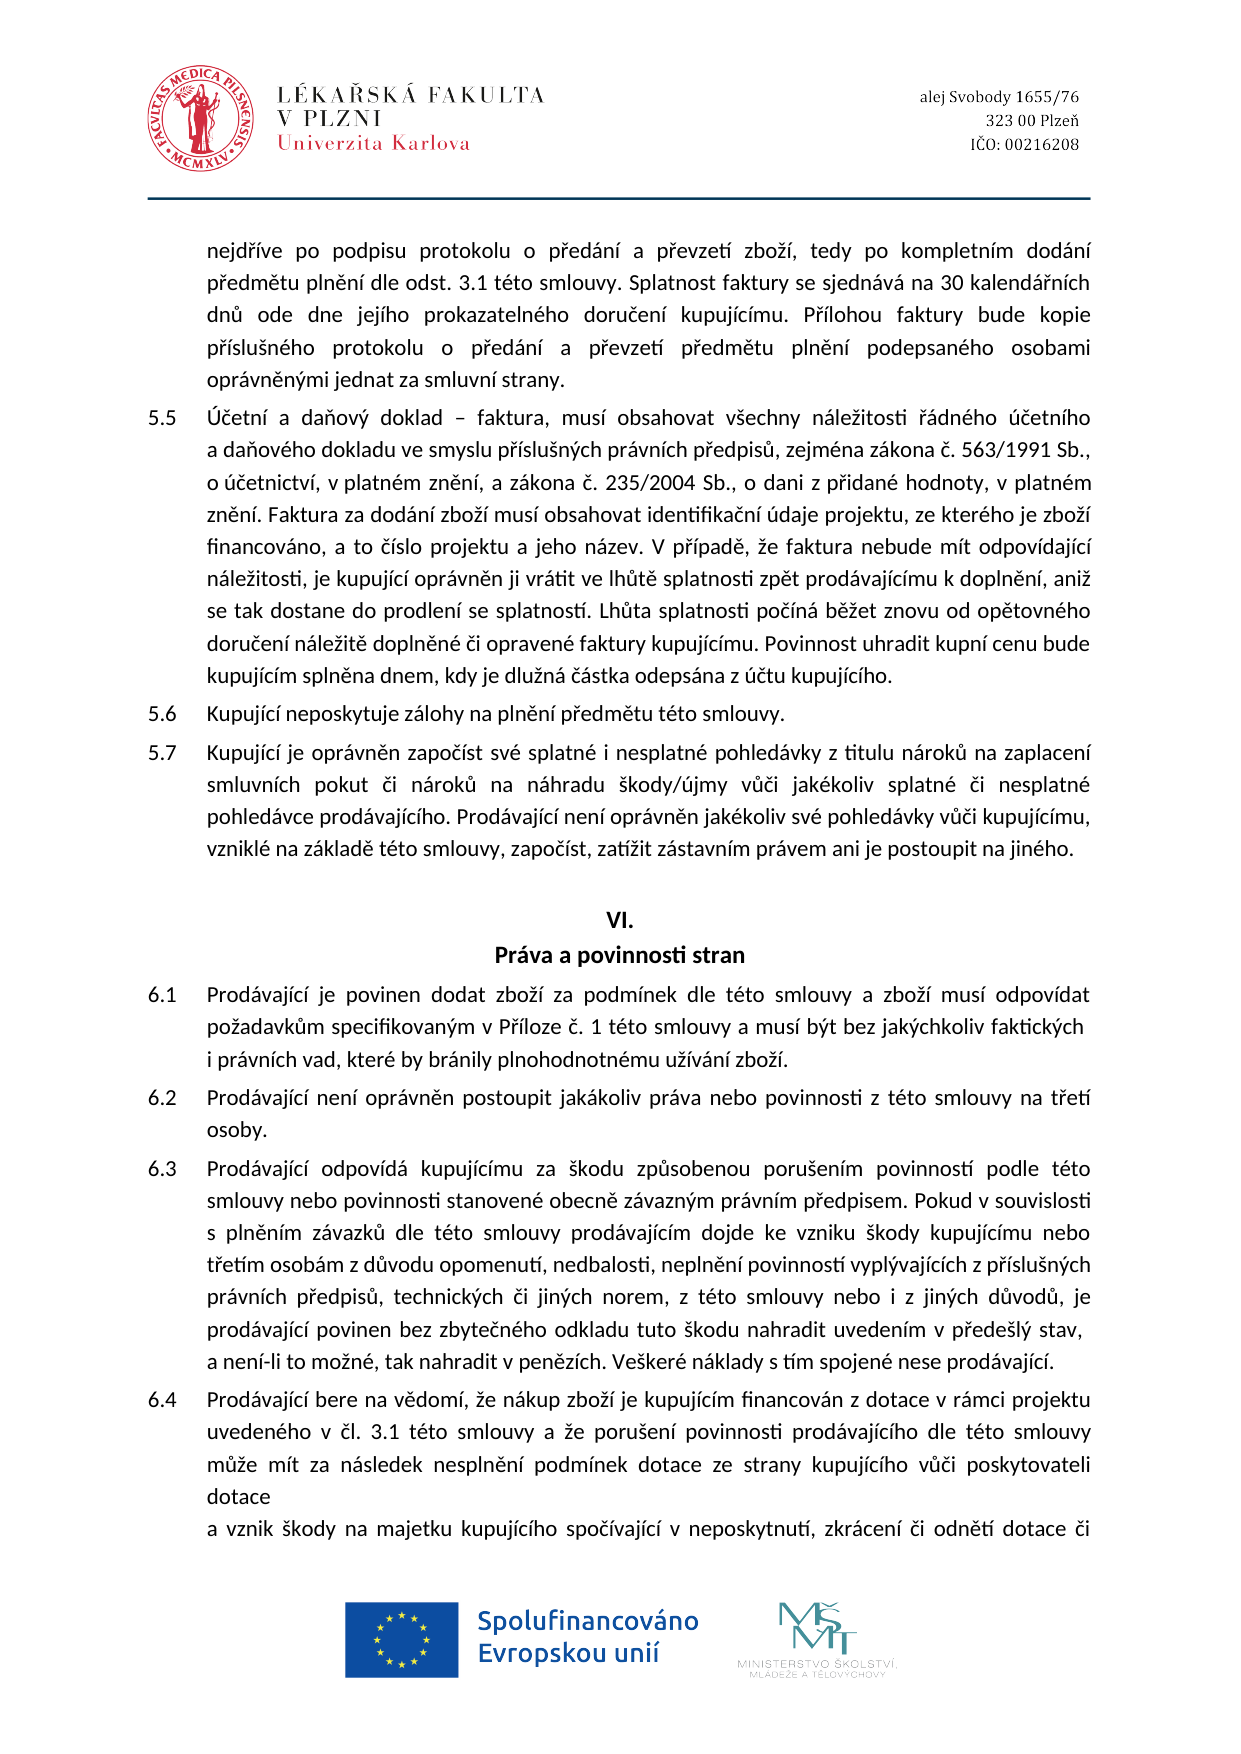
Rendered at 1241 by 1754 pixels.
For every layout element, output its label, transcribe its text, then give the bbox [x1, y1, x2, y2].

text 6.3 Prodávající odpovídá kupujícímu za škodu způsobenou porušením povinností podle této smlouvy nebo povinnosti stanovené obecně závazným právním předpisem. Pokud v souvislosti s plněním závazků dle této smlouvy prodávajícím dojde ke vzniku škody kupujícímu nebo třetím osobám z důvodu opomenutí, nedbalosti, neplnění povinností vyplývajících z příslušných právních předpisů, technických či jiných norem, z této smlouvy nebo i z jiných důvodů, je prodávající povinen bez zbytečného odkladu tuto škodu nahradit uvedením v předešlý stav, a není-li to možné, tak nahradit v penězích. Veškeré náklady s tím spojené nese prodávající. [148, 1154, 1093, 1375]
text 6.1 Prodávající je povinen dodat zboží za podmínek dle této smlouvy a zboží musí odpovídat požadavkům specifikovaným v Příloze č. 1 této smlouvy a musí být bez jakýchkoliv faktických i právních vad, které by bránily plnohodnotnému užívání zboží. [148, 980, 1093, 1073]
picture [343, 1600, 897, 1680]
title VI. [148, 904, 1093, 934]
text 6.2 Prodávající není oprávněn postoupit jakákoliv práva nebo povinnosti z této smlouvy na třetí osoby. [148, 1083, 1093, 1143]
picture [147, 65, 1091, 200]
text 5.7 Kupující je oprávněn započíst své splatné i nesplatné pohledávky z titulu nároků na zaplacení smluvních pokut či nároků na náhradu škody/újmy vůči jakékoliv splatné či nesplatné pohledávce prodávajícího. Prodávající není oprávněn jakékoliv své pohledávky vůči kupujícímu, vzniklé na základě této smlouvy, započíst, zatížit zástavním právem ani je postoupit na jiného. [148, 738, 1093, 862]
text 5.5 Účetní a daňový doklad – faktura, musí obsahovat všechny náležitosti řádného účetního a daňového dokladu ve smyslu příslušných právních předpisů, zejména zákona č. 563/1991 Sb., o účetnictví, v platném znění, a zákona č. 235/2004 Sb., o dani z přidané hodnoty, v platném znění. Faktura za dodání zboží musí obsahovat identifikační údaje projektu, ze kterého je zboží financováno, a to číslo projektu a jeho název. V případě, že faktura nebude mít odpovídající náležitosti, je kupující oprávněn ji vrátit ve lhůtě splatnosti zpět prodávajícímu k doplnění, aniž se tak dostane do prodlení se splatností. Lhůta splatnosti počíná běžet znovu od opětovného doručení náležitě doplněné či opravené faktury kupujícímu. Povinnost uhradit kupní cenu bude kupujícím splněna dnem, kdy je dlužná částka odepsána z účtu kupujícího. [148, 403, 1093, 689]
text 5.6 Kupující neposkytuje zálohy na plnění předmětu této smlouvy. [148, 699, 1093, 727]
title Práva a povinnosti stran [148, 939, 1093, 969]
